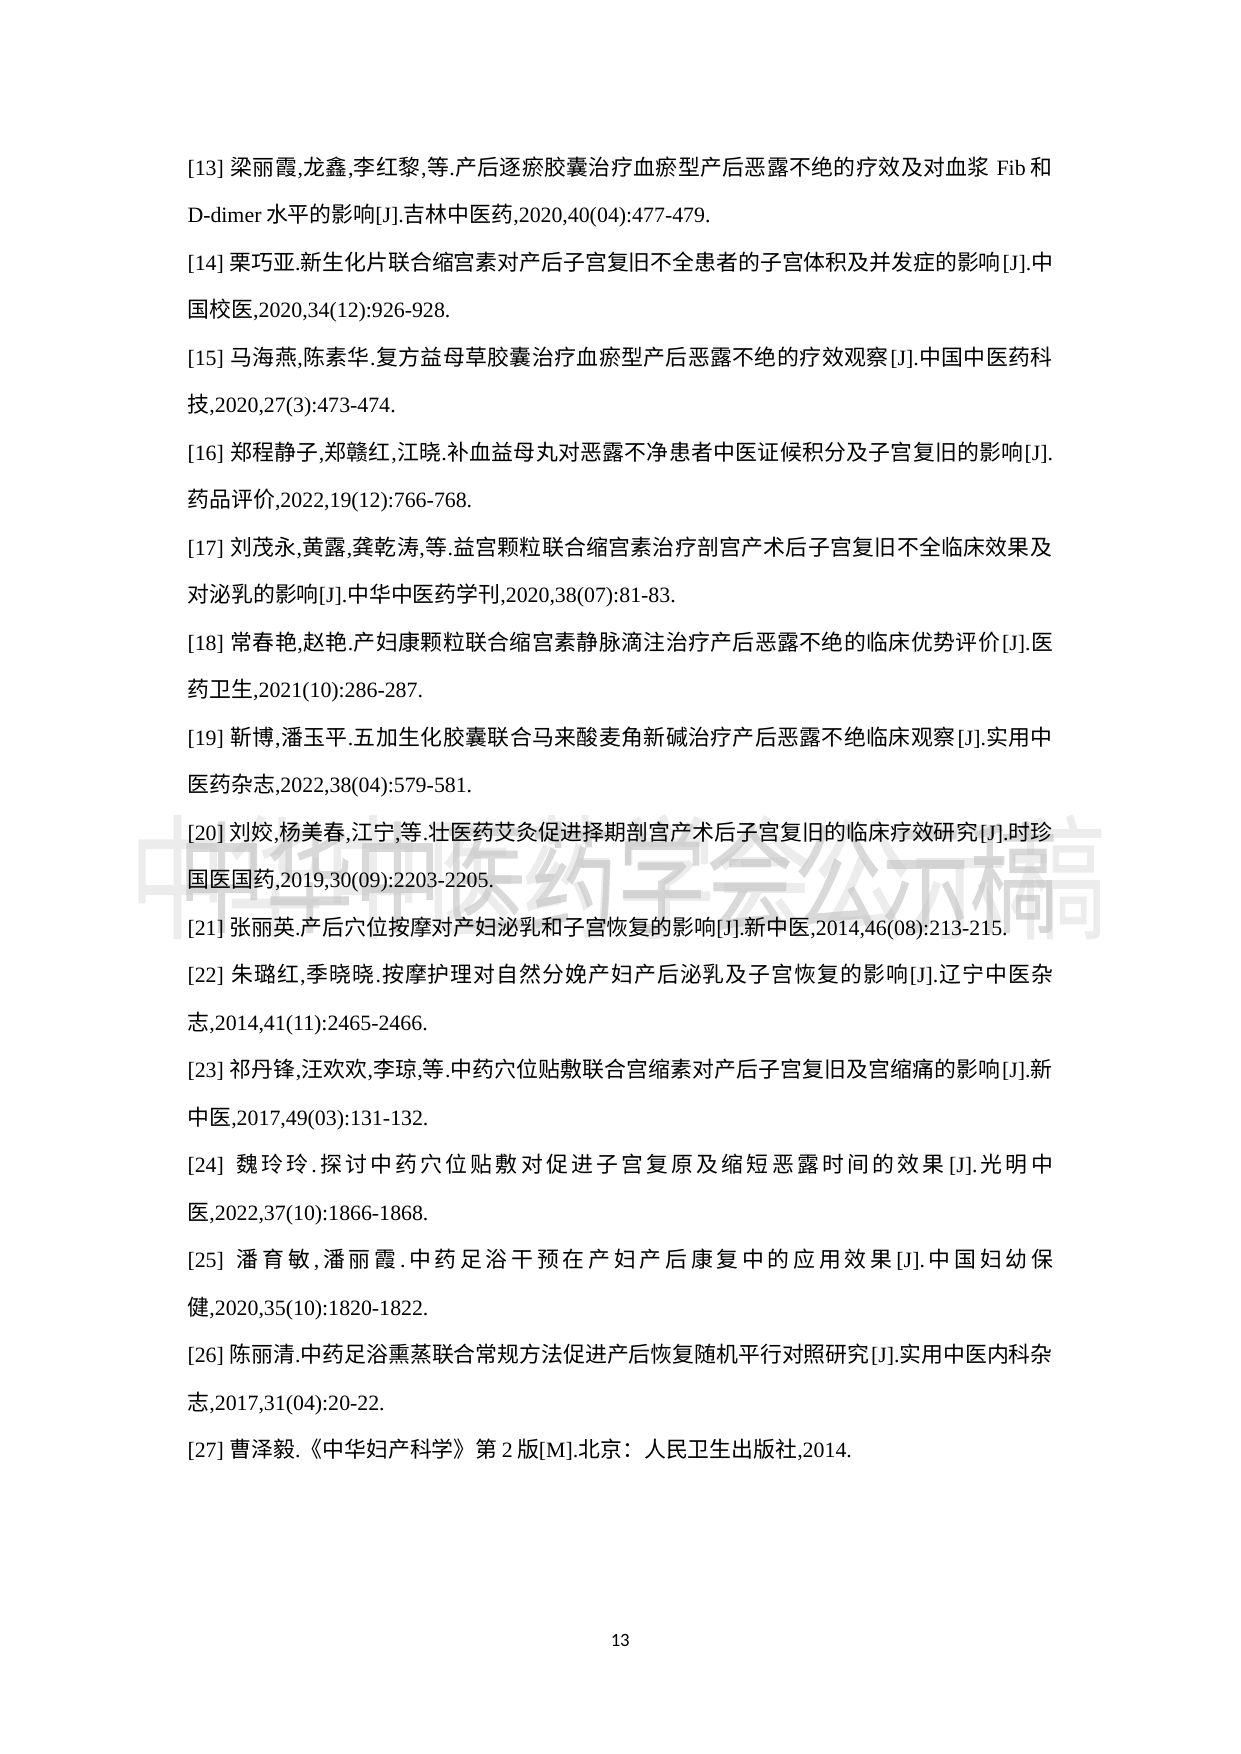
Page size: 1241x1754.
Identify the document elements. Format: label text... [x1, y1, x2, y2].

text [17] 刘茂永,黄露,龚乾涛,等.益宫颗粒联合缩宫素治疗剖宫产术后子宫复旧不全临床效果及对泌乳的影响[J].中华中医药学刊,2020,38(07):81-83. [187, 530, 1053, 609]
text [16] 郑程静子,郑赣红,江晓.补血益母丸对恶露不净患者中医证候积分及子宫复旧的影响[J].药品评价,2022,19(12):766-768. [187, 435, 1053, 514]
text [21] 张丽英.产后穴位按摩对产妇泌乳和子宫恢复的影响[J].新中医,2014,46(08):213-215. [187, 910, 1053, 942]
text [14] 栗巧亚.新生化片联合缩宫素对产后子宫复旧不全患者的子宫体积及并发症的影响[J].中国校医,2020,34(12):926-928. [187, 245, 1053, 324]
text [24] 魏玲玲.探讨中药穴位贴敷对促进子宫复原及缩短恶露时间的效果[J].光明中医,2022,37(10):1866-1868. [187, 1147, 1053, 1227]
text [13] 梁丽霞,龙鑫,李红黎,等.产后逐瘀胶囊治疗血瘀型产后恶露不绝的疗效及对血浆Fib和D-dimer水平的影响[J].吉林中医药,2020,40(04):477-479. [187, 150, 1053, 229]
text [22] 朱璐红,季晓晓.按摩护理对自然分娩产妇产后泌乳及子宫恢复的影响[J].辽宁中医杂志,2014,41(11):2465-2466. [187, 957, 1053, 1037]
text [19] 靳博,潘玉平.五加生化胶囊联合马来酸麦角新碱治疗产后恶露不绝临床观察[J].实用中医药杂志,2022,38(04):579-581. [187, 720, 1053, 799]
text [18] 常春艳,赵艳.产妇康颗粒联合缩宫素静脉滴注治疗产后恶露不绝的临床优势评价[J].医药卫生,2021(10):286-287. [187, 625, 1053, 704]
text [20] 刘姣,杨美春,江宁,等.壮医药艾灸促进择期剖宫产术后子宫复旧的临床疗效研究[J].时珍国医国药,2019,30(09):2203-2205. [187, 815, 1053, 894]
text [15] 马海燕,陈素华.复方益母草胶囊治疗血瘀型产后恶露不绝的疗效观察[J].中国中医药科技,2020,27(3):473-474. [187, 340, 1053, 419]
text [25] 潘育敏,潘丽霞.中药足浴干预在产妇产后康复中的应用效果[J].中国妇幼保健,2020,35(10):1820-1822. [187, 1242, 1053, 1322]
text [26] 陈丽清.中药足浴熏蒸联合常规方法促进产后恢复随机平行对照研究[J].实用中医内科杂志,2017,31(04):20-22. [187, 1337, 1053, 1417]
text [27] 曹泽毅.《中华妇产科学》第2版[M].北京：人民卫生出版社,2014. [187, 1432, 1053, 1464]
text [23] 祁丹锋,汪欢欢,李琼,等.中药穴位贴敷联合宫缩素对产后子宫复旧及宫缩痛的影响[J].新中医,2017,49(03):131-132. [187, 1052, 1053, 1132]
